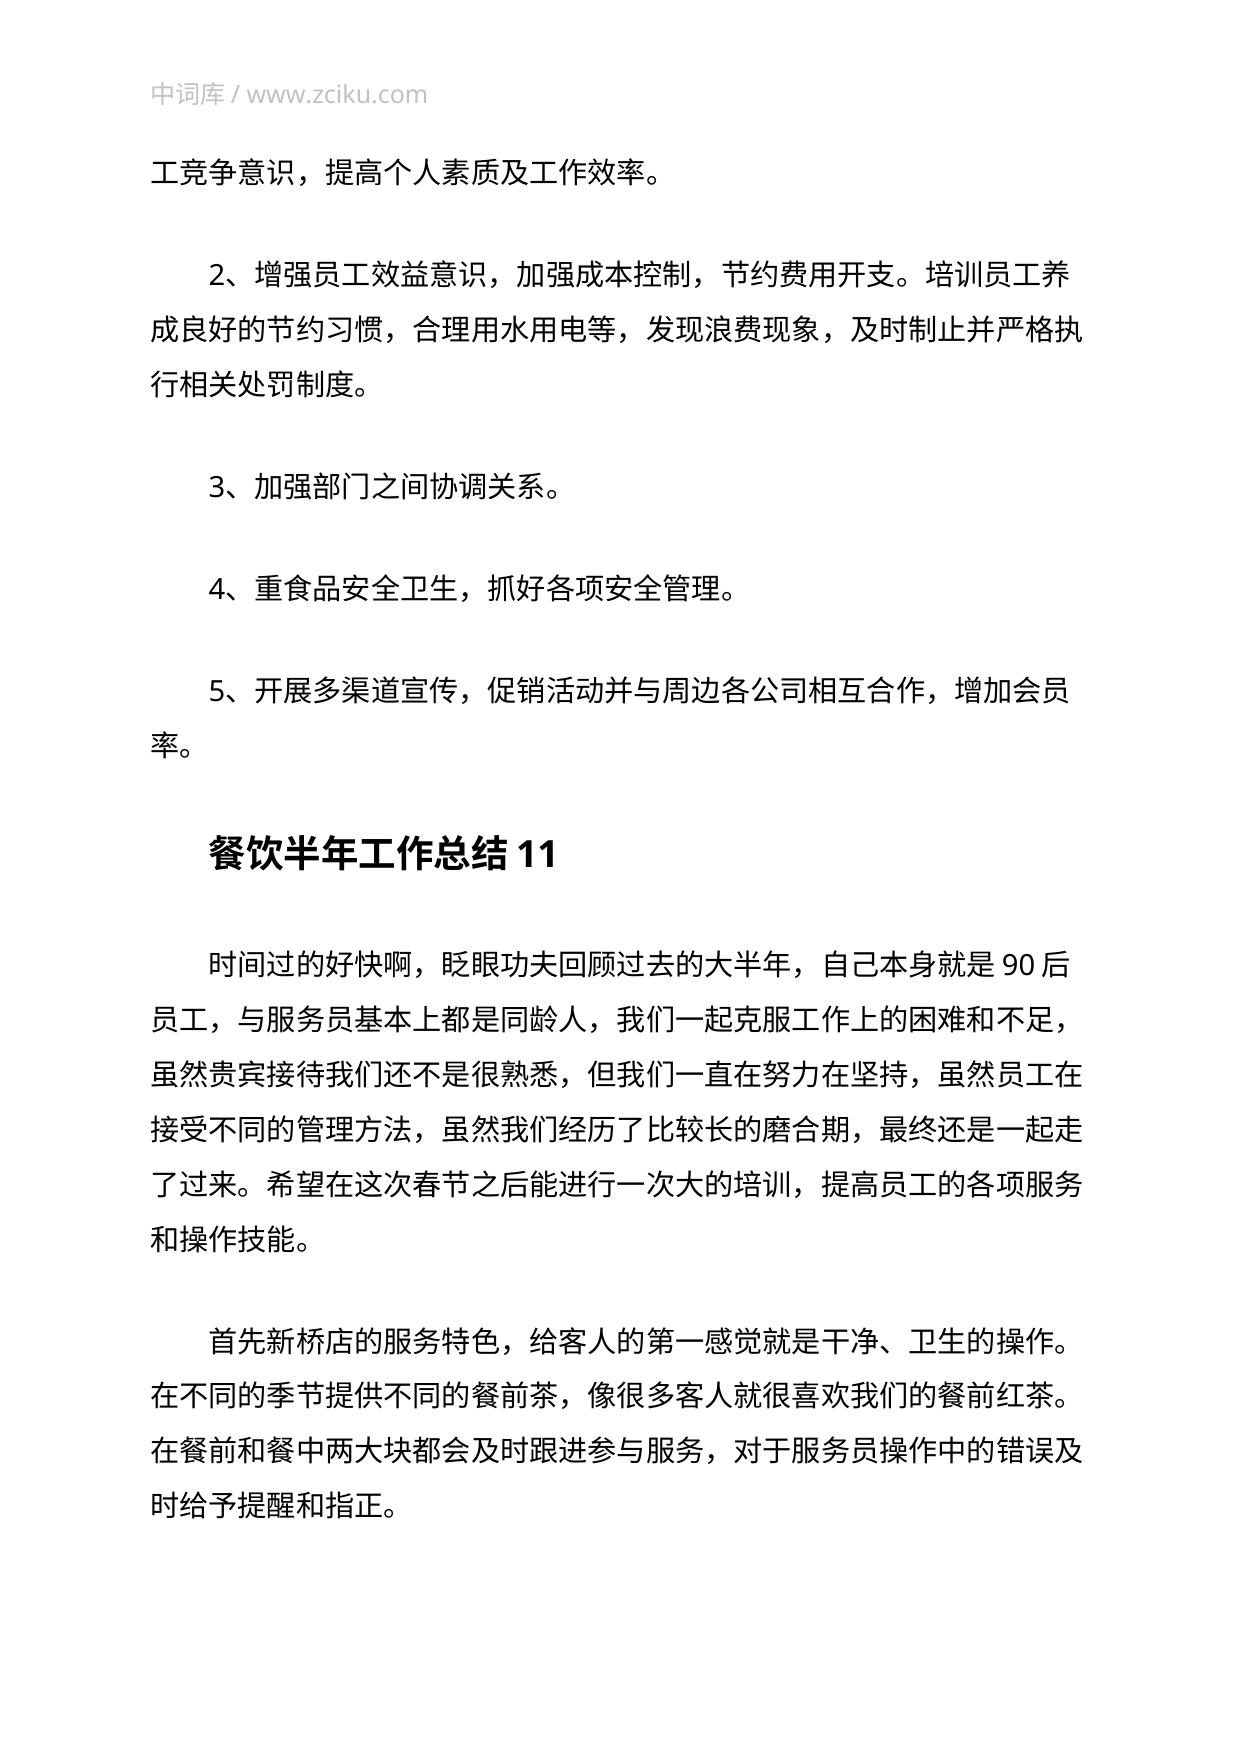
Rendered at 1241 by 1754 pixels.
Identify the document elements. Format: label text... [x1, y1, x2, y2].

text 2、增强员工效益意识，加强成本控制，节约费用开支。培训员工养成良好的节约习惯，合理用水用电等，发现浪费现象，及时制止并严格执行相关处罚制度。 [150, 252, 1090, 404]
text 餐饮半年工作总结11 [150, 824, 1090, 879]
text 首先新桥店的服务特色，给客人的第一感觉就是干净、卫生的操作。在不同的季节提供不同的餐前茶，像很多客人就很喜欢我们的餐前红茶。在餐前和餐中两大块都会及时跟进参与服务，对于服务员操作中的错误及时给予提醒和指正。 [150, 1318, 1090, 1525]
text 时间过的好快啊，眨眼功夫回顾过去的大半年，自己本身就是90后员工，与服务员基本上都是同龄人，我们一起克服工作上的困难和不足，虽然贵宾接待我们还不是很熟悉，但我们一直在努力在坚持，虽然员工在接受不同的管理方法，虽然我们经历了比较长的磨合期，最终还是一起走了过来。希望在这次春节之后能进行一次大的培训，提高员工的各项服务和操作技能。 [150, 942, 1090, 1259]
text 3、加强部门之间协调关系。 [150, 463, 1090, 506]
text 4、重食品安全卫生，抓好各项安全管理。 [150, 565, 1090, 608]
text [150, 150, 1090, 192]
text 5、开展多渠道宣传，促销活动并与周边各公司相互合作，增加会员率。 [150, 667, 1090, 765]
